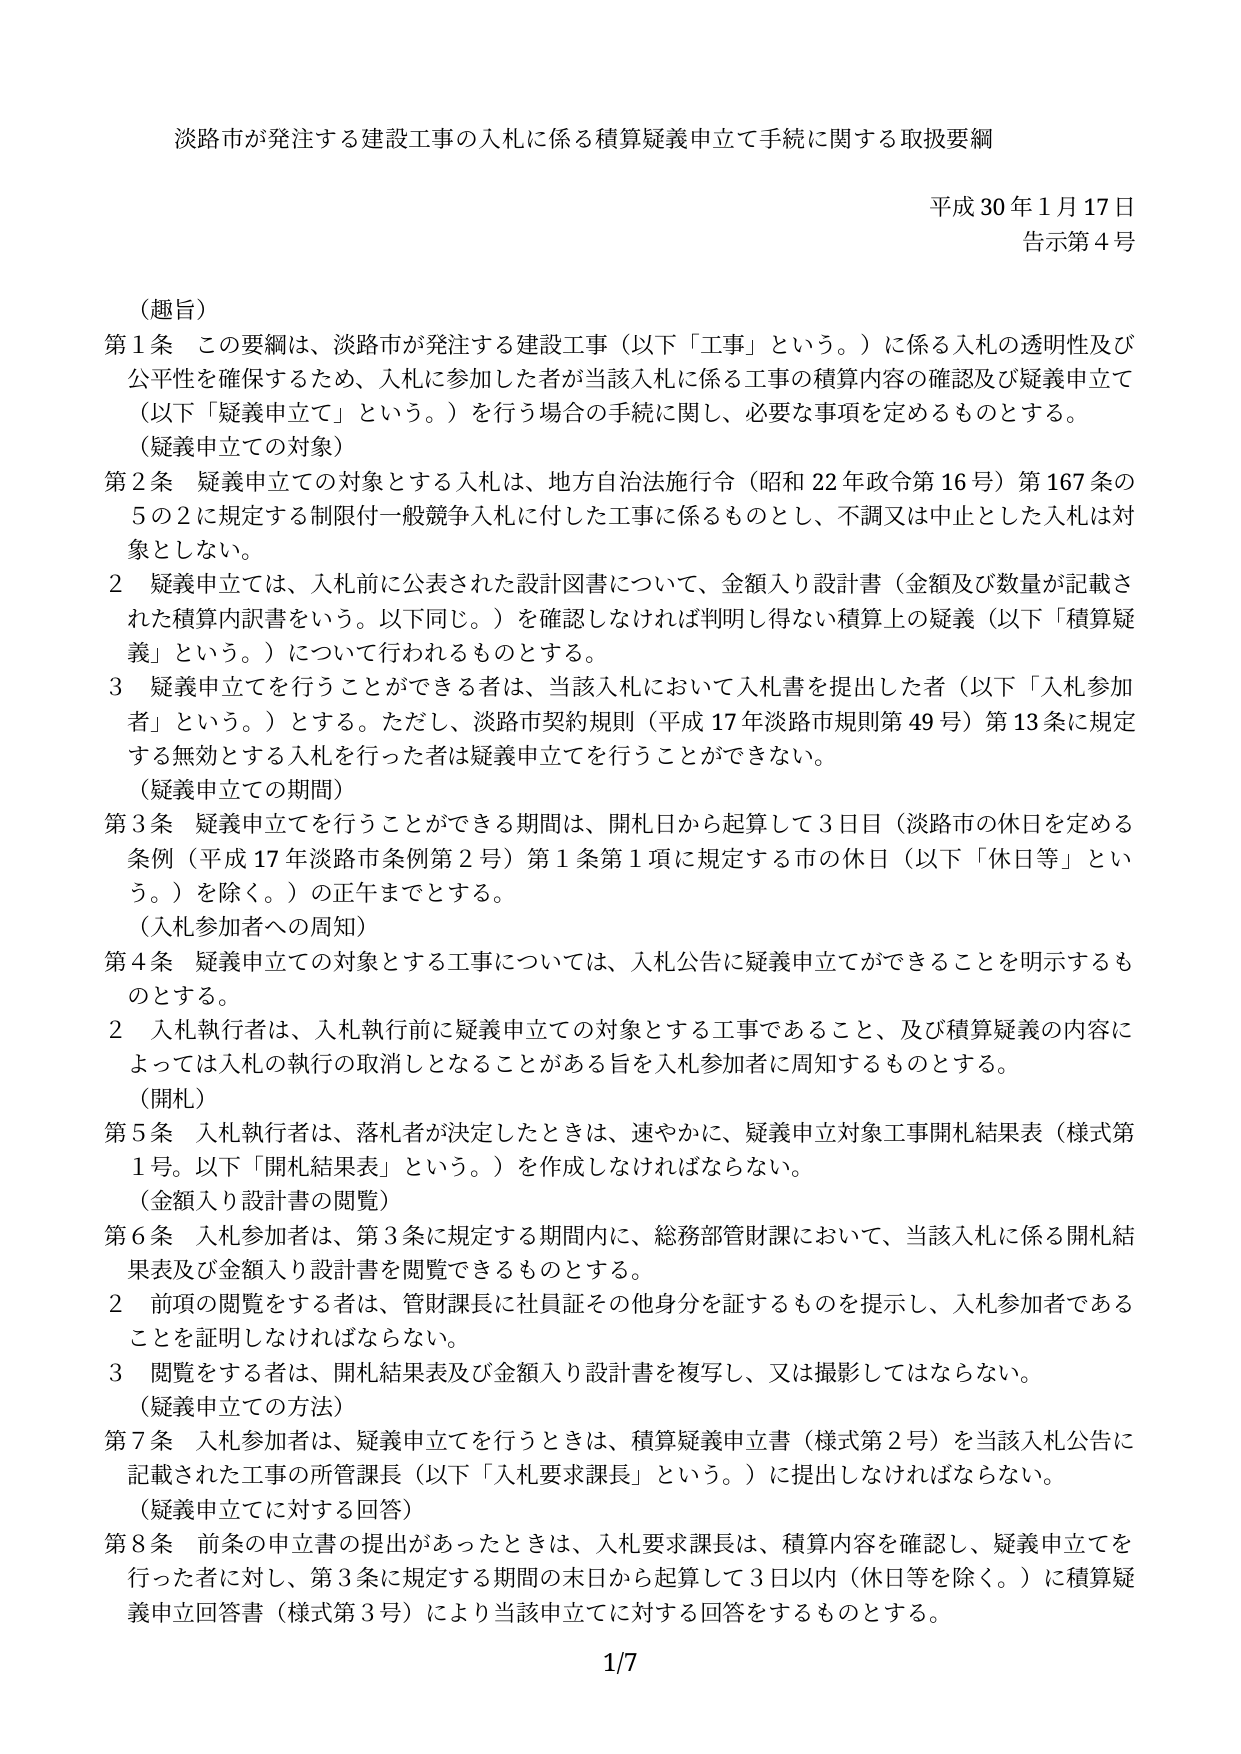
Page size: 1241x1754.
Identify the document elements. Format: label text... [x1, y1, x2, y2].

text 第８条 前条の申立書の提出があったときは、入札要求課長は、積算内容を確認し、疑義申立てを行った者に対し、第３条に規定する期間の末日から起算して３日以内（休日等を除く。）に積算疑義申立回答書（様式第３号）により当該申立てに対する回答をするものとする。 [104, 1526, 1136, 1628]
text （入札参加者への周知） [104, 909, 1136, 943]
text 告示第４号 [104, 223, 1136, 257]
text 第２条 疑義申立ての対象とする入札は、地方自治法施行令（昭和22年政令第16号）第167条の５の２に規定する制限付一般競争入札に付した工事に係るものとし、不調又は中止とした入札は対象としない。 [104, 463, 1136, 566]
text （疑義申立ての対象） [104, 429, 1136, 463]
text 淡路市が発注する建設工事の入札に係る積算疑義申立て手続に関する取扱要綱 [104, 120, 1136, 155]
text ２ 前項の閲覧をする者は、管財課長に社員証その他身分を証するものを提示し、入札参加者であることを証明しなければならない。 [104, 1286, 1136, 1354]
text （疑義申立ての方法） [104, 1388, 1136, 1423]
text （趣旨） [104, 292, 1136, 326]
text ３ 疑義申立てを行うことができる者は、当該入札において入札書を提出した者（以下「入札参加者」という。）とする。ただし、淡路市契約規則（平成17年淡路市規則第49号）第13条に規定する無効とする入札を行った者は疑義申立てを行うことができない。 [104, 669, 1136, 772]
text 第５条 入札執行者は、落札者が決定したときは、速やかに、疑義申立対象工事開札結果表（様式第１号。以下「開札結果表」という。）を作成しなければならない。 [104, 1114, 1136, 1183]
text ３ 閲覧をする者は、開札結果表及び金額入り設計書を複写し、又は撮影してはならない。 [104, 1354, 1136, 1388]
text （開札） [104, 1080, 1136, 1114]
text （疑義申立ての期間） [104, 772, 1136, 806]
text 第１条 この要綱は、淡路市が発注する建設工事（以下「工事」という。）に係る入札の透明性及び公平性を確保するため、入札に参加した者が当該入札に係る工事の積算内容の確認及び疑義申立て（以下「疑義申立て」という。）を行う場合の手続に関し、必要な事項を定めるものとする。 [104, 326, 1136, 429]
text （金額入り設計書の閲覧） [104, 1183, 1136, 1217]
text （疑義申立てに対する回答） [104, 1491, 1136, 1526]
text ２ 疑義申立ては、入札前に公表された設計図書について、金額入り設計書（金額及び数量が記載された積算内訳書をいう。以下同じ。）を確認しなければ判明し得ない積算上の疑義（以下「積算疑義」という。）について行われるものとする。 [104, 566, 1136, 669]
text 平成30年１月17日 [104, 189, 1136, 223]
text 第３条 疑義申立てを行うことができる期間は、開札日から起算して３日目（淡路市の休日を定める条例（平成17年淡路市条例第２号）第１条第１項に規定する市の休日（以下「休日等」という。）を除く。）の正午までとする。 [104, 806, 1136, 909]
text 第４条 疑義申立ての対象とする工事については、入札公告に疑義申立てができることを明示するものとする。 [104, 943, 1136, 1011]
text 第７条 入札参加者は、疑義申立てを行うときは、積算疑義申立書（様式第２号）を当該入札公告に記載された工事の所管課長（以下「入札要求課長」という。）に提出しなければならない。 [104, 1423, 1136, 1491]
text ２ 入札執行者は、入札執行前に疑義申立ての対象とする工事であること、及び積算疑義の内容によっては入札の執行の取消しとなることがある旨を入札参加者に周知するものとする。 [104, 1011, 1136, 1080]
text 第６条 入札参加者は、第３条に規定する期間内に、総務部管財課において、当該入札に係る開札結果表及び金額入り設計書を閲覧できるものとする。 [104, 1217, 1136, 1286]
